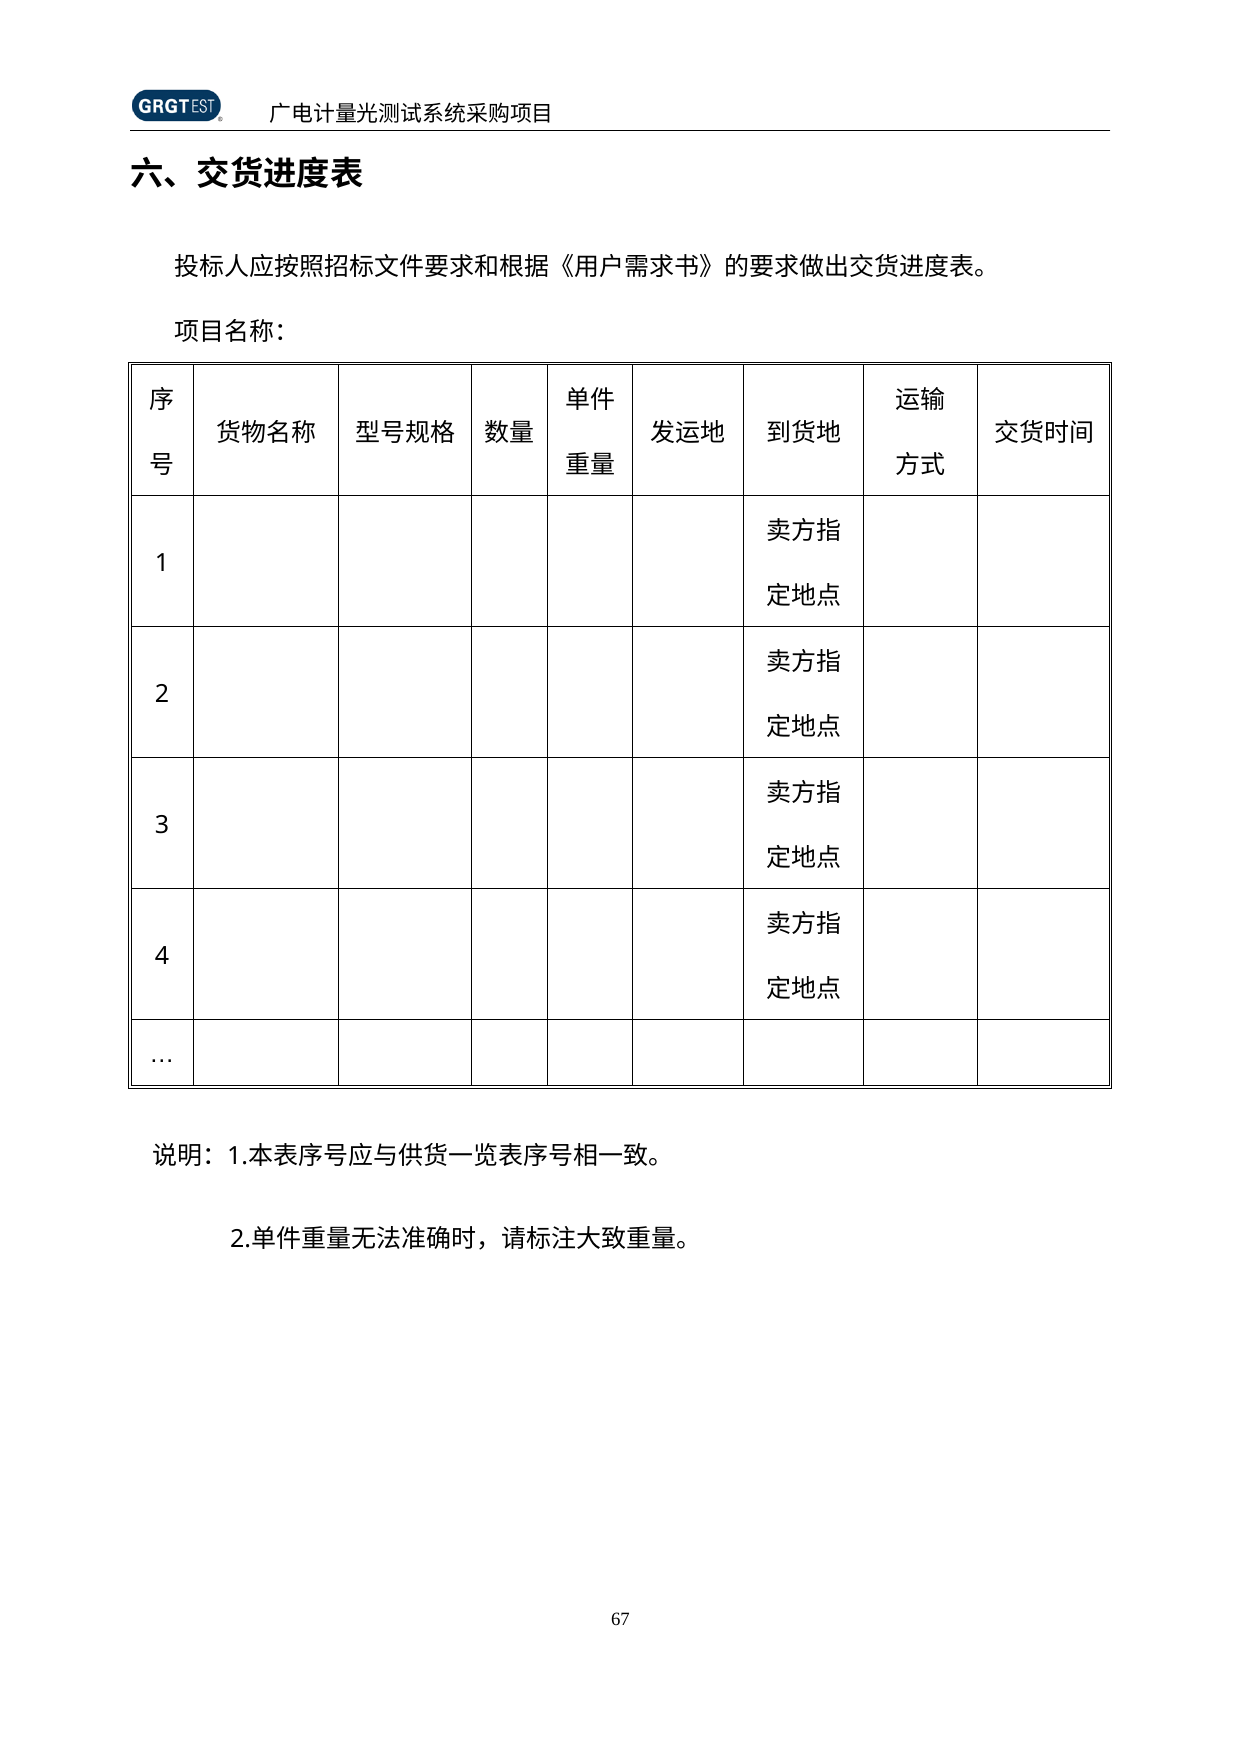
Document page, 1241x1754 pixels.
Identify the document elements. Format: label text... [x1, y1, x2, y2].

subtitle 六、交货进度表 [130, 138, 1110, 203]
table_cell [194, 496, 338, 626]
table_cell 卖方指定地点 [744, 627, 863, 757]
table_cell [978, 1020, 1109, 1085]
table_cell [194, 758, 338, 888]
table_cell [548, 496, 632, 626]
table_cell [864, 758, 977, 888]
table_header 交货时间 [978, 365, 1109, 495]
table_cell [472, 889, 547, 1019]
table_cell [633, 758, 743, 888]
table_cell [978, 496, 1109, 626]
table_header 序号 [132, 365, 193, 495]
table_header 型号规格 [339, 365, 471, 495]
table_cell [864, 627, 977, 757]
table_cell [548, 889, 632, 1019]
table_cell [339, 627, 471, 757]
text 2.单件重量无法准确时，请标注大致重量。 [217, 1204, 1110, 1269]
table_cell [864, 496, 977, 626]
table_cell 2 [132, 627, 193, 757]
table_cell 4 [132, 889, 193, 1019]
picture [129, 88, 224, 122]
table_cell [548, 627, 632, 757]
table_header 数量 [472, 365, 547, 495]
table_cell [472, 627, 547, 757]
table_cell [548, 1020, 632, 1085]
table_cell [633, 496, 743, 626]
table_cell [339, 758, 471, 888]
table_cell [339, 889, 471, 1019]
table_cell [472, 758, 547, 888]
table_cell [633, 1020, 743, 1085]
table_cell [194, 889, 338, 1019]
table_cell 卖方指定地点 [744, 496, 863, 626]
table_cell [978, 758, 1109, 888]
table_cell [194, 1020, 338, 1085]
table_cell [472, 1020, 547, 1085]
table_cell 1 [132, 496, 193, 626]
table_cell [864, 1020, 977, 1085]
table_cell 卖方指定地点 [744, 889, 863, 1019]
table_cell [548, 758, 632, 888]
text 项目名称： [130, 297, 1110, 362]
table_cell [633, 889, 743, 1019]
table_cell [864, 889, 977, 1019]
table_cell [472, 496, 547, 626]
table_cell [633, 627, 743, 757]
table_header 运输 方式 [864, 365, 977, 495]
table_cell [194, 627, 338, 757]
table_cell [978, 627, 1109, 757]
table_cell [744, 1020, 863, 1085]
table_header 货物名称 [194, 365, 338, 495]
table_cell … [132, 1020, 193, 1085]
text 说明：1.本表序号应与供货一览表序号相一致。 [152, 1121, 1110, 1186]
table_cell 3 [132, 758, 193, 888]
table_header 单件重量 [548, 365, 632, 495]
table_cell [339, 496, 471, 626]
text 投标人应按照招标文件要求和根据《用户需求书》的要求做出交货进度表。 [130, 232, 1110, 297]
table_header 发运地 [633, 365, 743, 495]
table_cell [978, 889, 1109, 1019]
table_header 到货地 [744, 365, 863, 495]
table_cell [339, 1020, 471, 1085]
table_cell 卖方指定地点 [744, 758, 863, 888]
